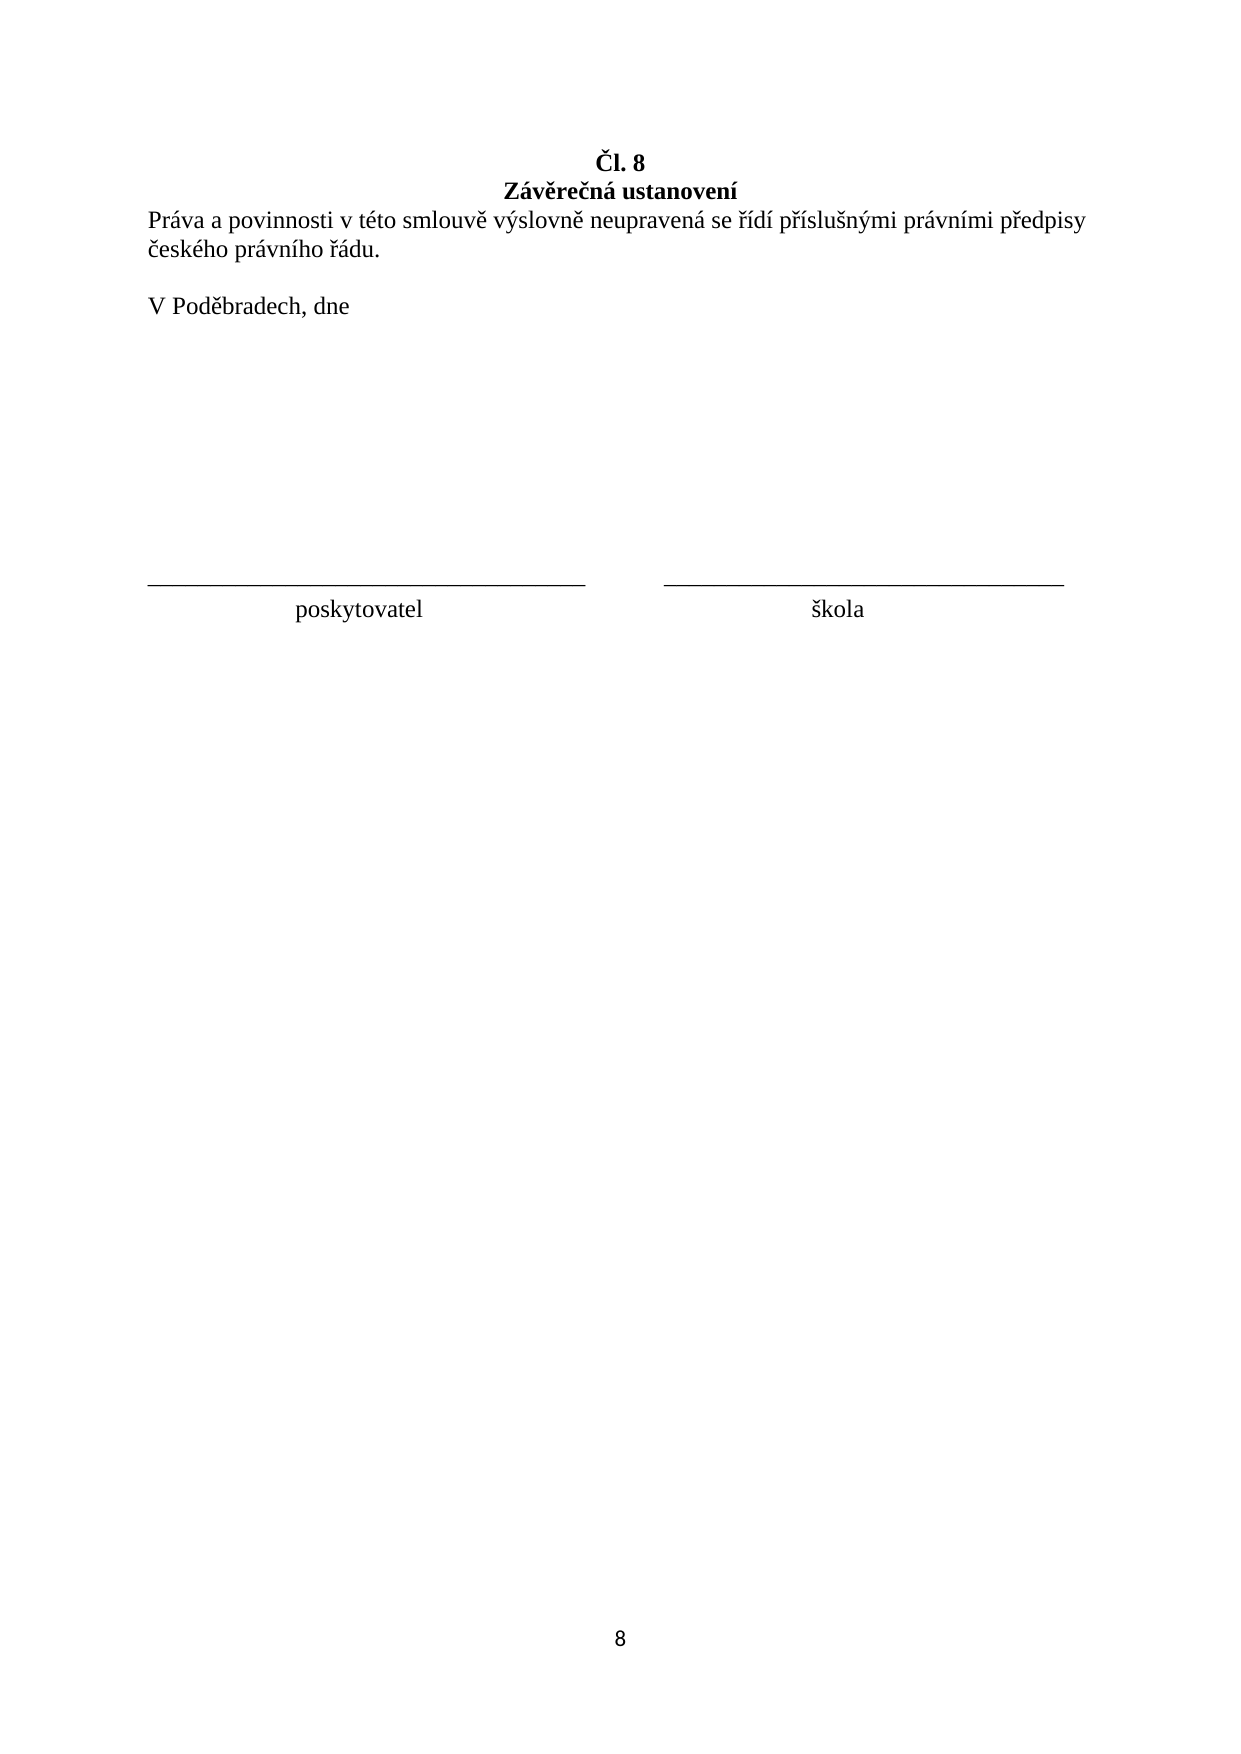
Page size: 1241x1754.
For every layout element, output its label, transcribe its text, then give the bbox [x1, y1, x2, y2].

text ___________________________________ ________________________________ poskytovatel škola [148, 561, 1093, 622]
text Čl. 8 [148, 148, 1093, 176]
text Závěrečná ustanovení [148, 176, 1093, 205]
text V Poděbradech, dne [148, 291, 1093, 320]
text Práva a povinnosti v této smlouvě výslovně neupravená se řídí příslušnými právními předpisy českého právního řádu. [148, 205, 1093, 263]
